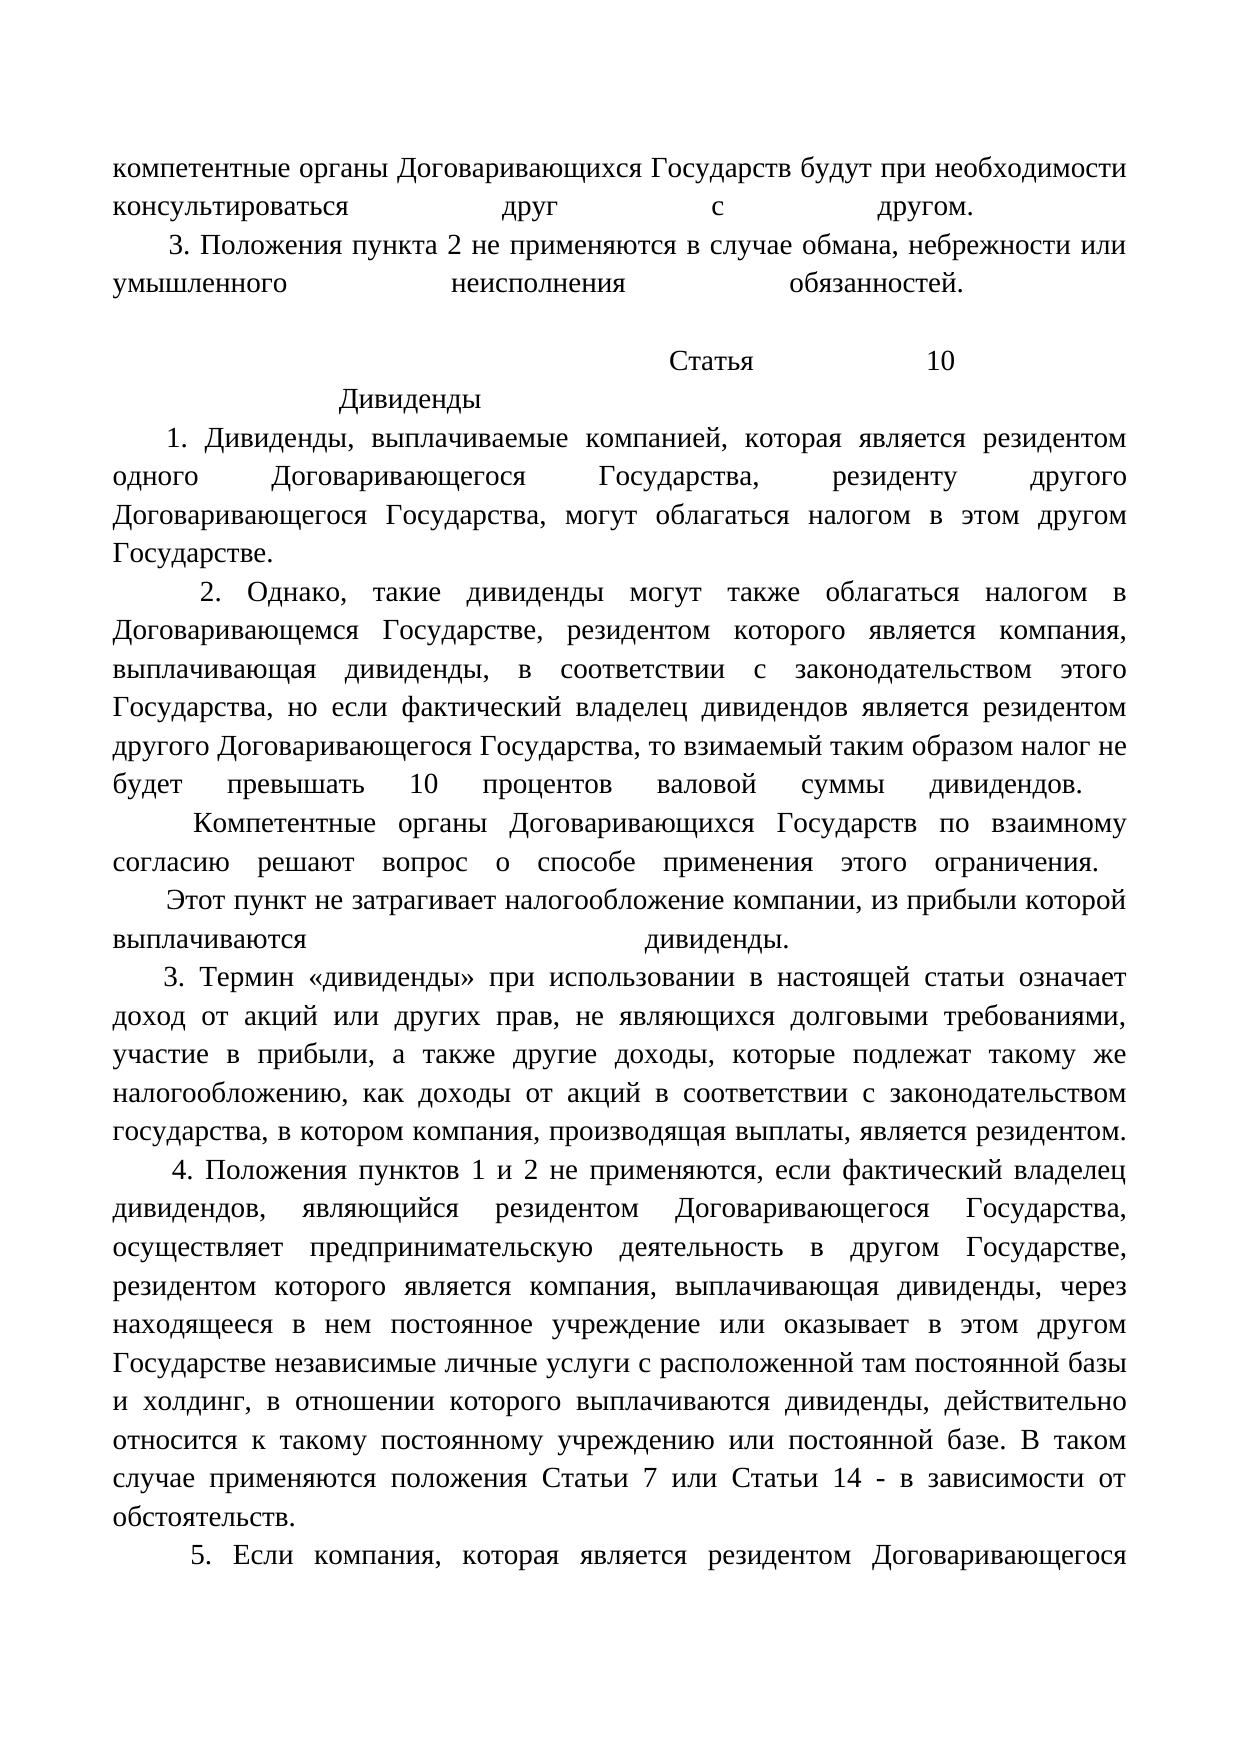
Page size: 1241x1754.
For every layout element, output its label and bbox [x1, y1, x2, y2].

text [112, 420, 1128, 1571]
text [112, 150, 1128, 415]
